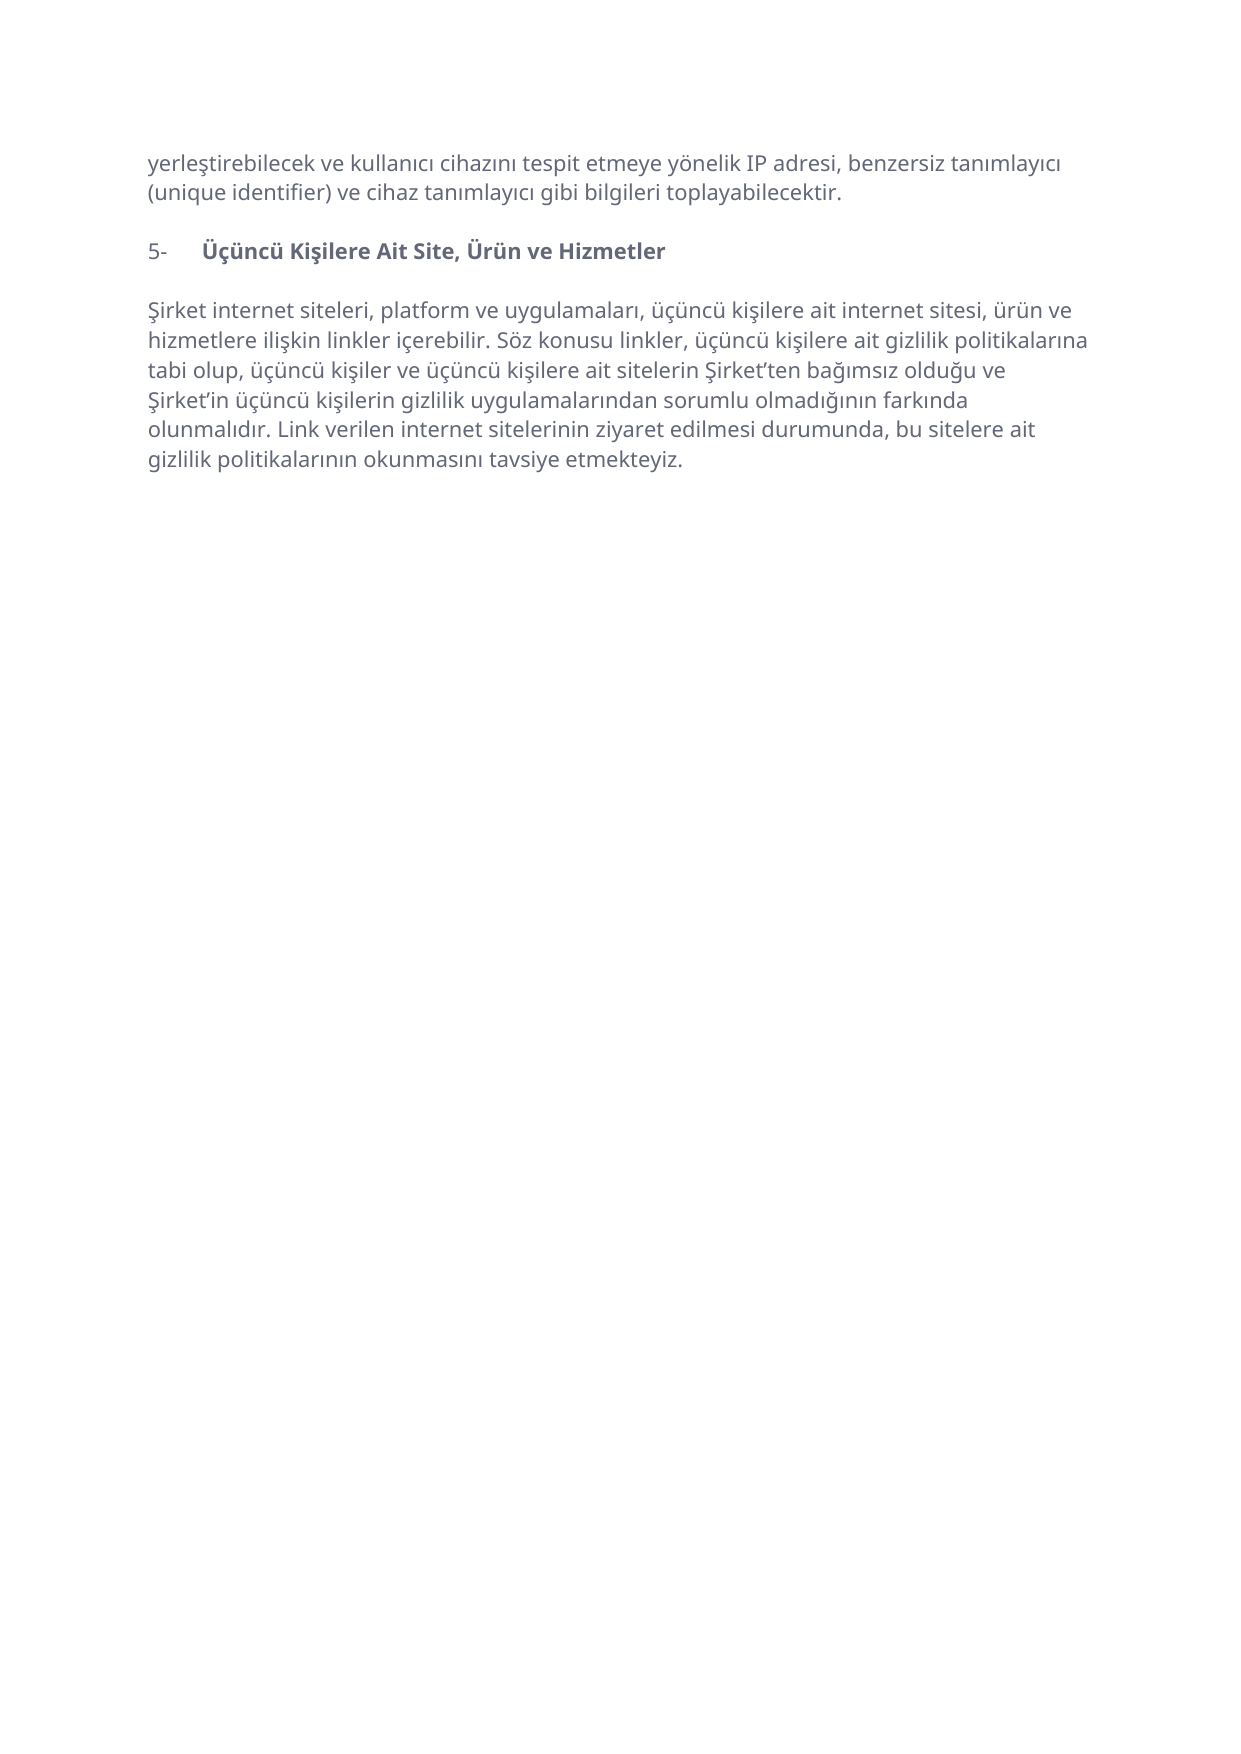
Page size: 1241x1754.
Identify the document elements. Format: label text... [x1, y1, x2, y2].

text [148, 148, 1093, 207]
text Şirket internet siteleri, platform ve uygulamaları, üçüncü kişilere ait internet sitesi, ürün ve hizmetlere ilişkin linkler içerebilir. Söz konusu linkler, üçüncü kişilere ait gizlilik politikalarına tabi olup, üçüncü kişiler ve üçüncü kişilere ait sitelerin Şirket’ten bağımsız olduğu ve Şirket’in üçüncü kişilerin gizlilik uygulamalarından sorumlu olmadığının farkında olunmalıdır. Link verilen internet sitelerinin ziyaret edilmesi durumunda, bu sitelere ait gizlilik politikalarının okunmasını tavsiye etmekteyiz. [148, 295, 1093, 474]
text 5- Üçüncü Kişilere Ait Site, Ürün ve Hizmetler [148, 236, 1093, 266]
